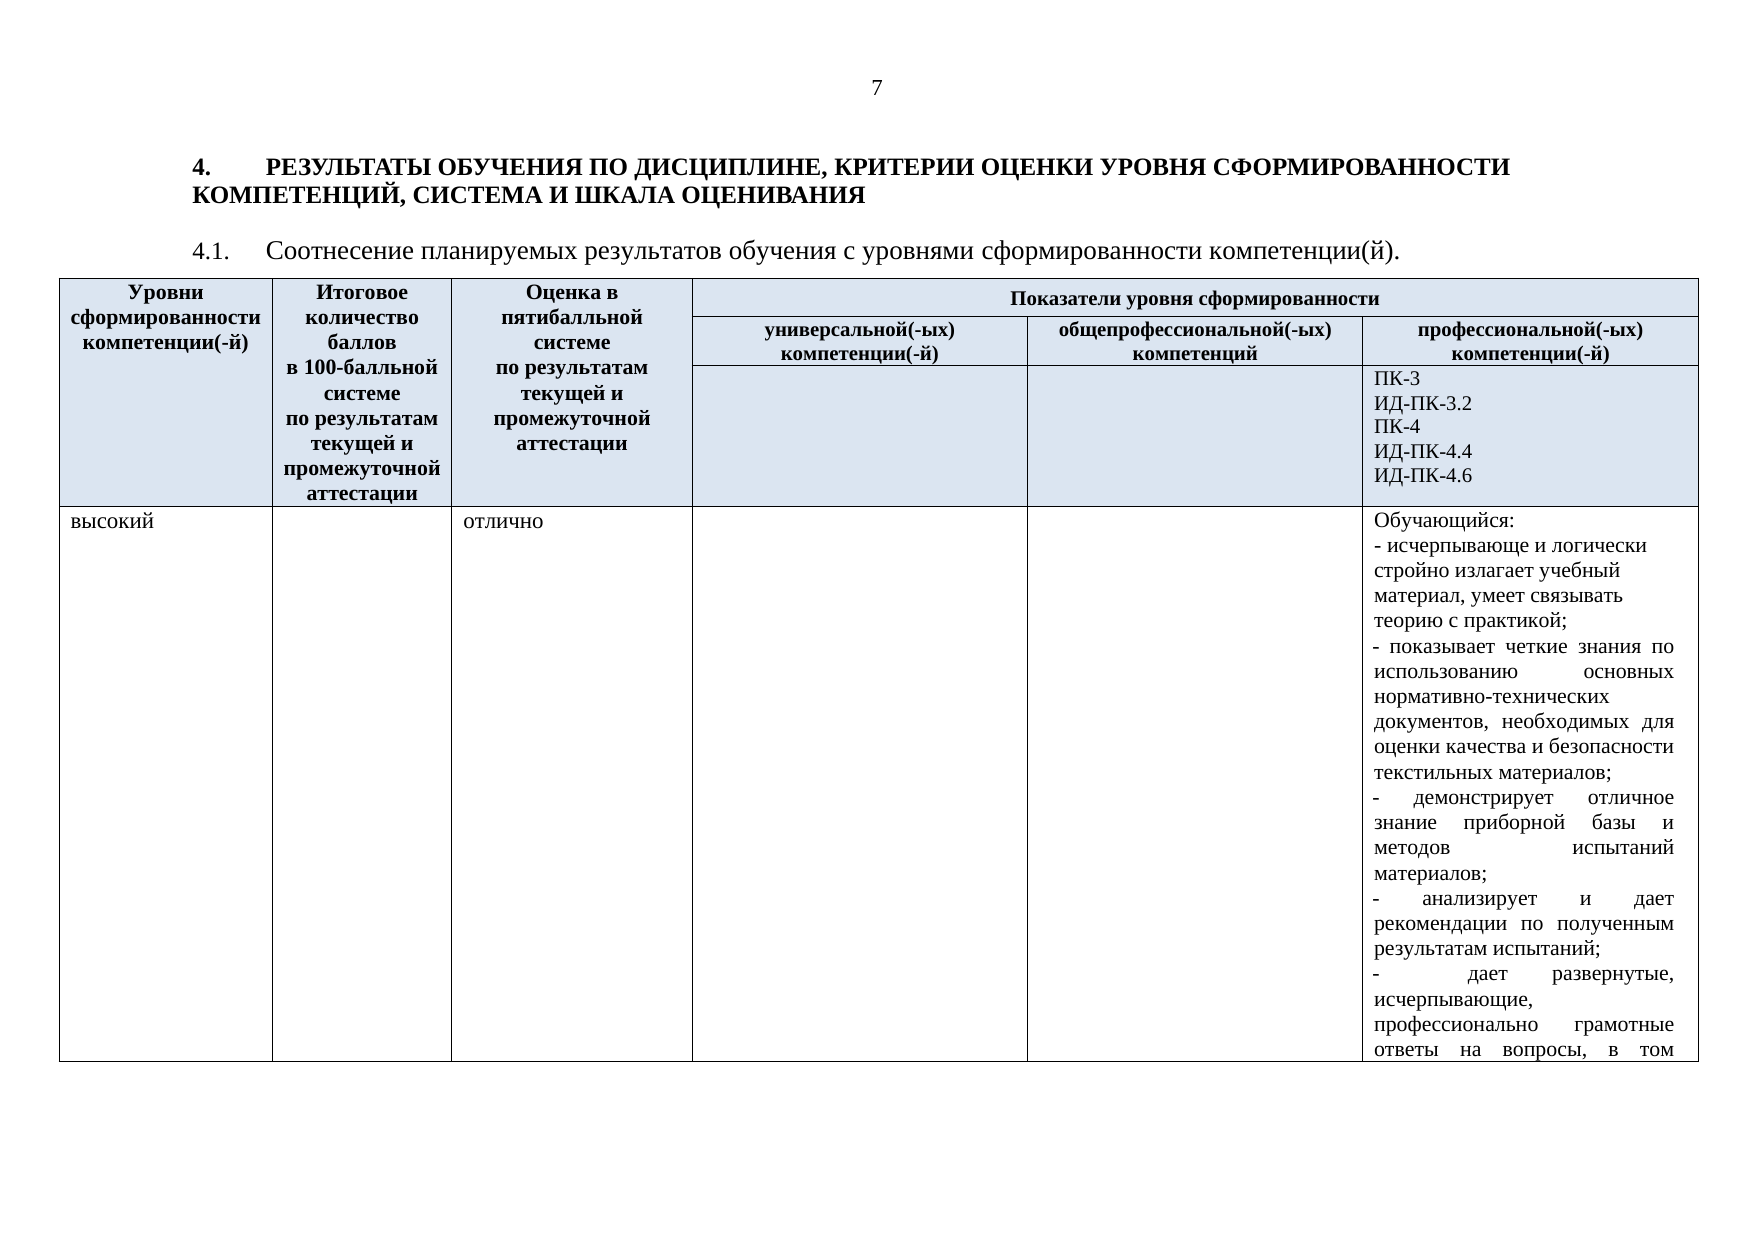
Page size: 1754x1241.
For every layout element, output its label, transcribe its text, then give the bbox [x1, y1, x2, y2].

table_cell общепрофессиональной(-ых) компетенций [1028, 317, 1362, 365]
table_cell высокий [60, 507, 272, 1061]
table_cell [1363, 507, 1698, 1061]
subtitle Соотнесение планируемых результатов обучения с уровнями сформированности компетенции(й). [192, 234, 1636, 265]
subtitle РЕЗУЛЬТАТЫ ОБУЧЕНИЯ ПО ДИСЦИПЛИНЕ, КРИТЕРИИ ОЦЕНКИ УРОВНЯ СФОРМИРОВАННОСТИ КОМПЕТЕНЦИЙ, СИСТЕМА И ШКАЛА ОЦЕНИВАНИЯ [192, 152, 1636, 209]
table_header Оценка в пятибалльной системе по результатам текущей и промежуточной аттестации [452, 279, 692, 506]
table_cell [693, 366, 1027, 506]
table_cell универсальной(-ых) компетенции(-й) [693, 317, 1027, 365]
table_cell [1028, 507, 1362, 1061]
table_cell ПК-3 ИД-ПК-3.2 ПК-4 ИД-ПК-4.4 ИД-ПК-4.6 [1363, 366, 1698, 506]
table_cell отлично [452, 507, 692, 1061]
table_header Показатели уровня сформированности [693, 279, 1698, 316]
table_header Уровни сформированности компетенции(-й) [60, 279, 272, 506]
table_cell [1028, 366, 1362, 506]
table_cell [273, 507, 451, 1061]
table_header Итоговое количество баллов в 100-балльной системе по результатам текущей и промежуточной аттестации [273, 279, 451, 506]
table_cell профессиональной(-ых) компетенции(-й) [1363, 317, 1698, 365]
table_cell [693, 507, 1027, 1061]
